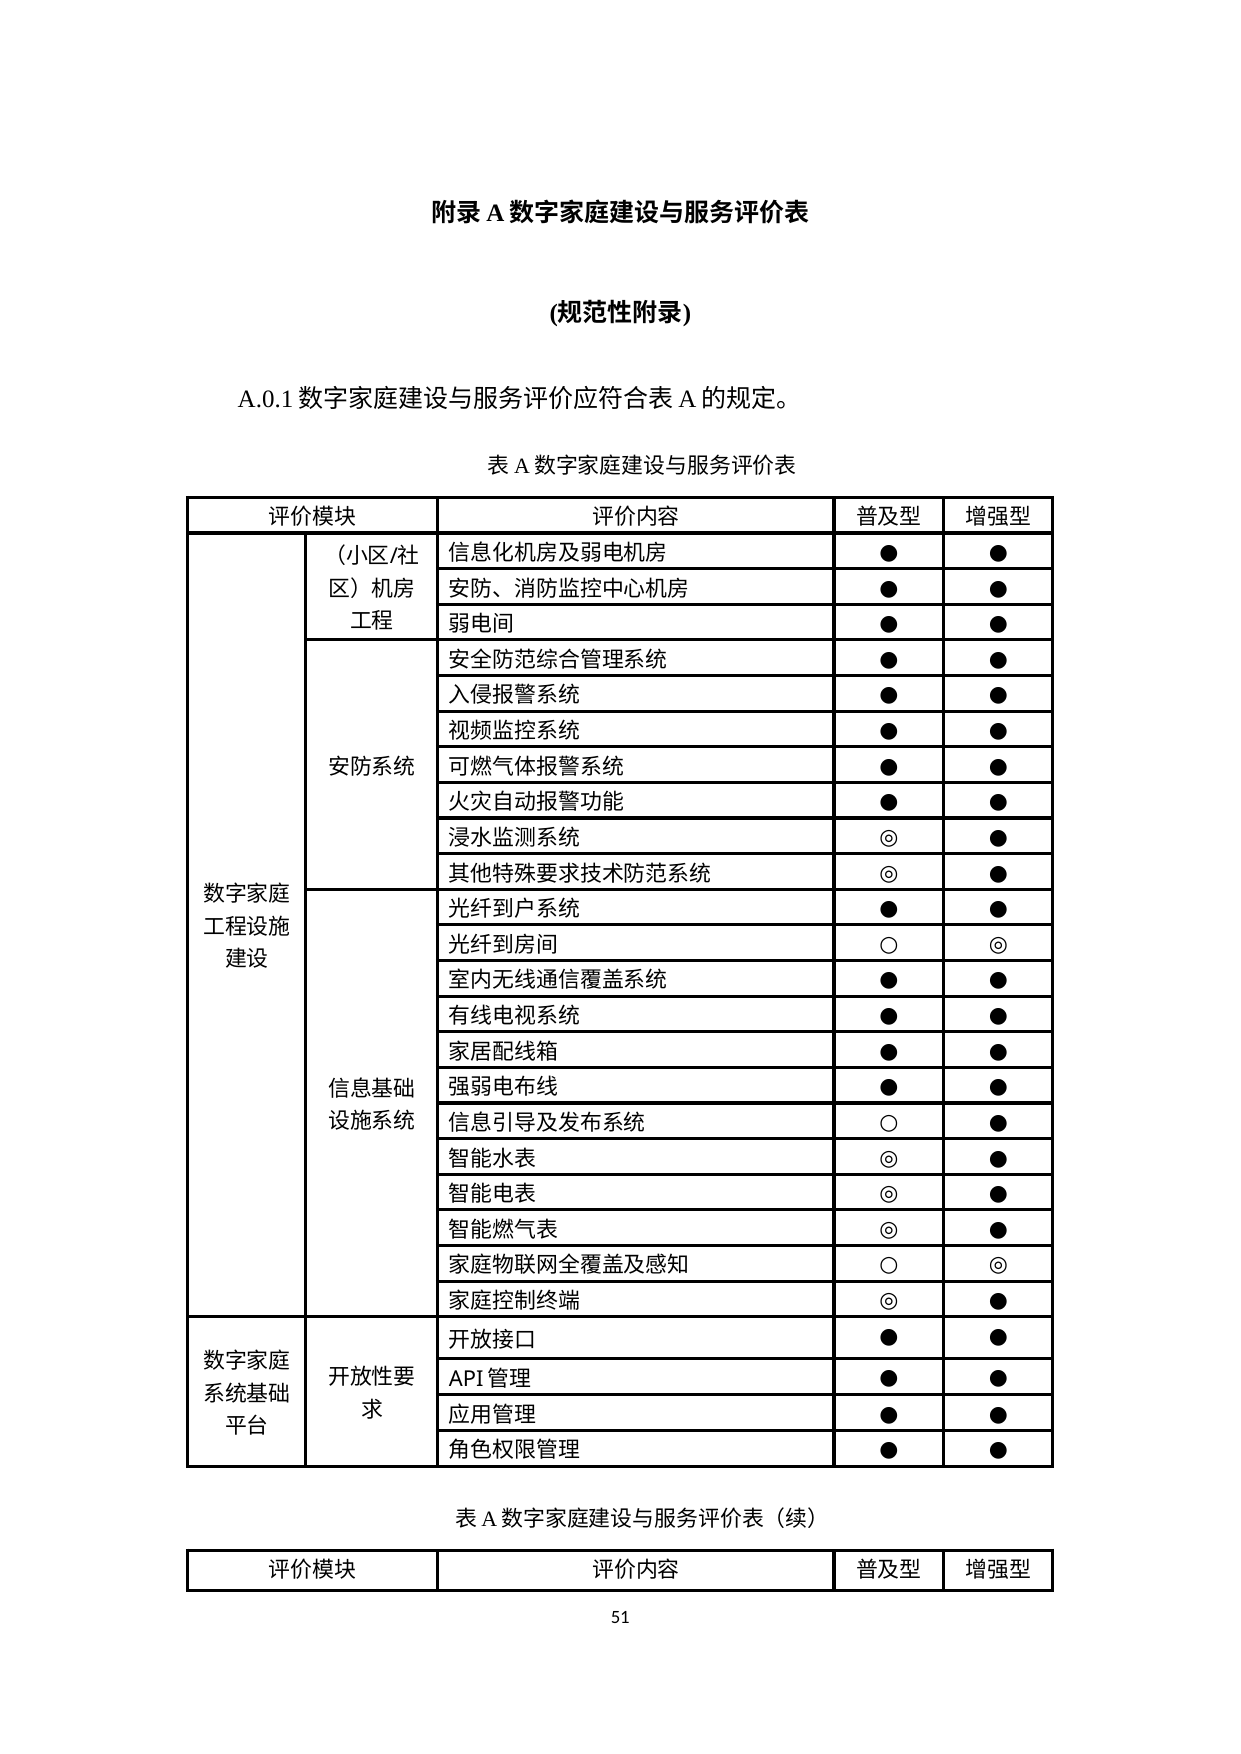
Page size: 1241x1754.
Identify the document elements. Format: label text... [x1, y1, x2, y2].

table_cell 应用管理 [439, 1396, 832, 1429]
table_cell ◎ [836, 1211, 942, 1244]
table_cell 强弱电布线 [439, 1069, 832, 1101]
table_cell 入侵报警系统 [439, 677, 832, 709]
table_header 增强型 [945, 1552, 1051, 1589]
table_cell ● [836, 570, 942, 603]
table_cell 信息基础设施系统 [307, 891, 436, 1315]
table_cell ● [836, 891, 942, 923]
table_cell ● [836, 1033, 942, 1066]
table_cell 智能水表 [439, 1140, 832, 1173]
table_cell 数字家庭工程设施建设 [189, 535, 304, 1315]
table_cell 安全防范综合管理系统 [439, 641, 832, 674]
table_cell ● [945, 855, 1051, 888]
table_cell ● [945, 677, 1051, 709]
table_cell ● [945, 1140, 1051, 1173]
table_cell 其他特殊要求技术防范系统 [439, 855, 832, 888]
table_cell ● [945, 962, 1051, 994]
table_header 普及型 [836, 499, 942, 531]
table_cell 室内无线通信覆盖系统 [439, 962, 832, 994]
table_cell 家庭物联网全覆盖及感知 [439, 1247, 832, 1279]
list (规范性附录) [187, 278, 1053, 343]
table_cell ● [836, 606, 942, 638]
table_cell ● [945, 820, 1051, 852]
table_cell ● [945, 641, 1051, 674]
table_cell ● [945, 713, 1051, 745]
table_cell 有线电视系统 [439, 998, 832, 1030]
table_header 增强型 [945, 499, 1051, 531]
table_cell API管理 [439, 1360, 832, 1393]
table_cell ● [836, 748, 942, 781]
table_cell ● [945, 606, 1051, 638]
table_cell 安防系统 [307, 641, 436, 888]
table_cell ◎ [836, 1283, 942, 1315]
table_cell ● [945, 1176, 1051, 1208]
table_cell ● [836, 1396, 942, 1429]
table_cell 智能燃气表 [439, 1211, 832, 1244]
table_cell ● [945, 1033, 1051, 1066]
table_cell ● [945, 748, 1051, 781]
table_cell ● [836, 641, 942, 674]
table_cell 视频监控系统 [439, 713, 832, 745]
table_cell ● [836, 1360, 942, 1393]
table_cell ● [945, 891, 1051, 923]
table_cell 角色权限管理 [439, 1432, 832, 1464]
text 表A 数字家庭建设与服务评价表（续） [187, 1500, 1053, 1533]
table_cell ● [945, 1105, 1051, 1137]
table_cell ◎ [836, 855, 942, 888]
table_cell （小区/社区）机房工程 [307, 535, 436, 638]
table_cell 光纤到户系统 [439, 891, 832, 923]
table_header 评价模块 [189, 1552, 436, 1589]
table_header 评价内容 [439, 499, 832, 531]
table_cell ◎ [945, 926, 1051, 959]
table_cell 智能电表 [439, 1176, 832, 1208]
table_cell ● [945, 570, 1051, 603]
table_cell ○ [836, 926, 942, 959]
table_cell ● [945, 998, 1051, 1030]
table_cell ◎ [945, 1247, 1051, 1279]
table_cell ○ [836, 1105, 942, 1137]
table_cell ● [836, 535, 942, 567]
table_cell ◎ [836, 820, 942, 852]
table_header 评价模块 [189, 499, 436, 531]
table_header 评价内容 [439, 1552, 832, 1589]
table_cell ● [836, 713, 942, 745]
table_cell ● [945, 535, 1051, 567]
table_cell ○ [836, 1247, 942, 1279]
table_cell 可燃气体报警系统 [439, 748, 832, 781]
table_cell 火灾自动报警功能 [439, 784, 832, 816]
text 表A 数字家庭建设与服务评价表 [187, 447, 1053, 480]
table_header 普及型 [836, 1552, 942, 1589]
table_cell 弱电间 [439, 606, 832, 638]
table_cell 安防、消防监控中心机房 [439, 570, 832, 603]
table_cell ● [945, 1432, 1051, 1464]
table_cell ◎ [836, 1140, 942, 1173]
table_cell ● [836, 677, 942, 709]
table_cell ● [836, 998, 942, 1030]
table_cell ● [945, 1318, 1051, 1357]
table_cell ● [945, 1396, 1051, 1429]
table_cell 光纤到房间 [439, 926, 832, 959]
table_cell ● [945, 1211, 1051, 1244]
table_cell 开放接口 [439, 1318, 832, 1357]
table_cell 浸水监测系统 [439, 820, 832, 852]
table_cell ◎ [836, 1176, 942, 1208]
table_cell ● [945, 1069, 1051, 1101]
table_cell ● [836, 784, 942, 816]
table_cell 数字家庭系统基础平台 [189, 1318, 304, 1464]
table_cell ● [836, 962, 942, 994]
subtitle 附录A 数字家庭建设与服务评价表 [187, 178, 1053, 243]
table_cell 信息引导及发布系统 [439, 1105, 832, 1137]
table_cell ● [945, 1283, 1051, 1315]
table_cell ● [945, 784, 1051, 816]
table_cell ● [836, 1432, 942, 1464]
table_cell ● [836, 1069, 942, 1101]
table_cell 家庭控制终端 [439, 1283, 832, 1315]
text A.0.1数字家庭建设与服务评价应符合表A的规定。 [187, 364, 1053, 429]
table_cell 信息化机房及弱电机房 [439, 535, 832, 567]
table_cell ● [945, 1360, 1051, 1393]
table_cell 家居配线箱 [439, 1033, 832, 1066]
table_cell ● [836, 1318, 942, 1357]
table_cell 开放性要求 [307, 1318, 436, 1464]
